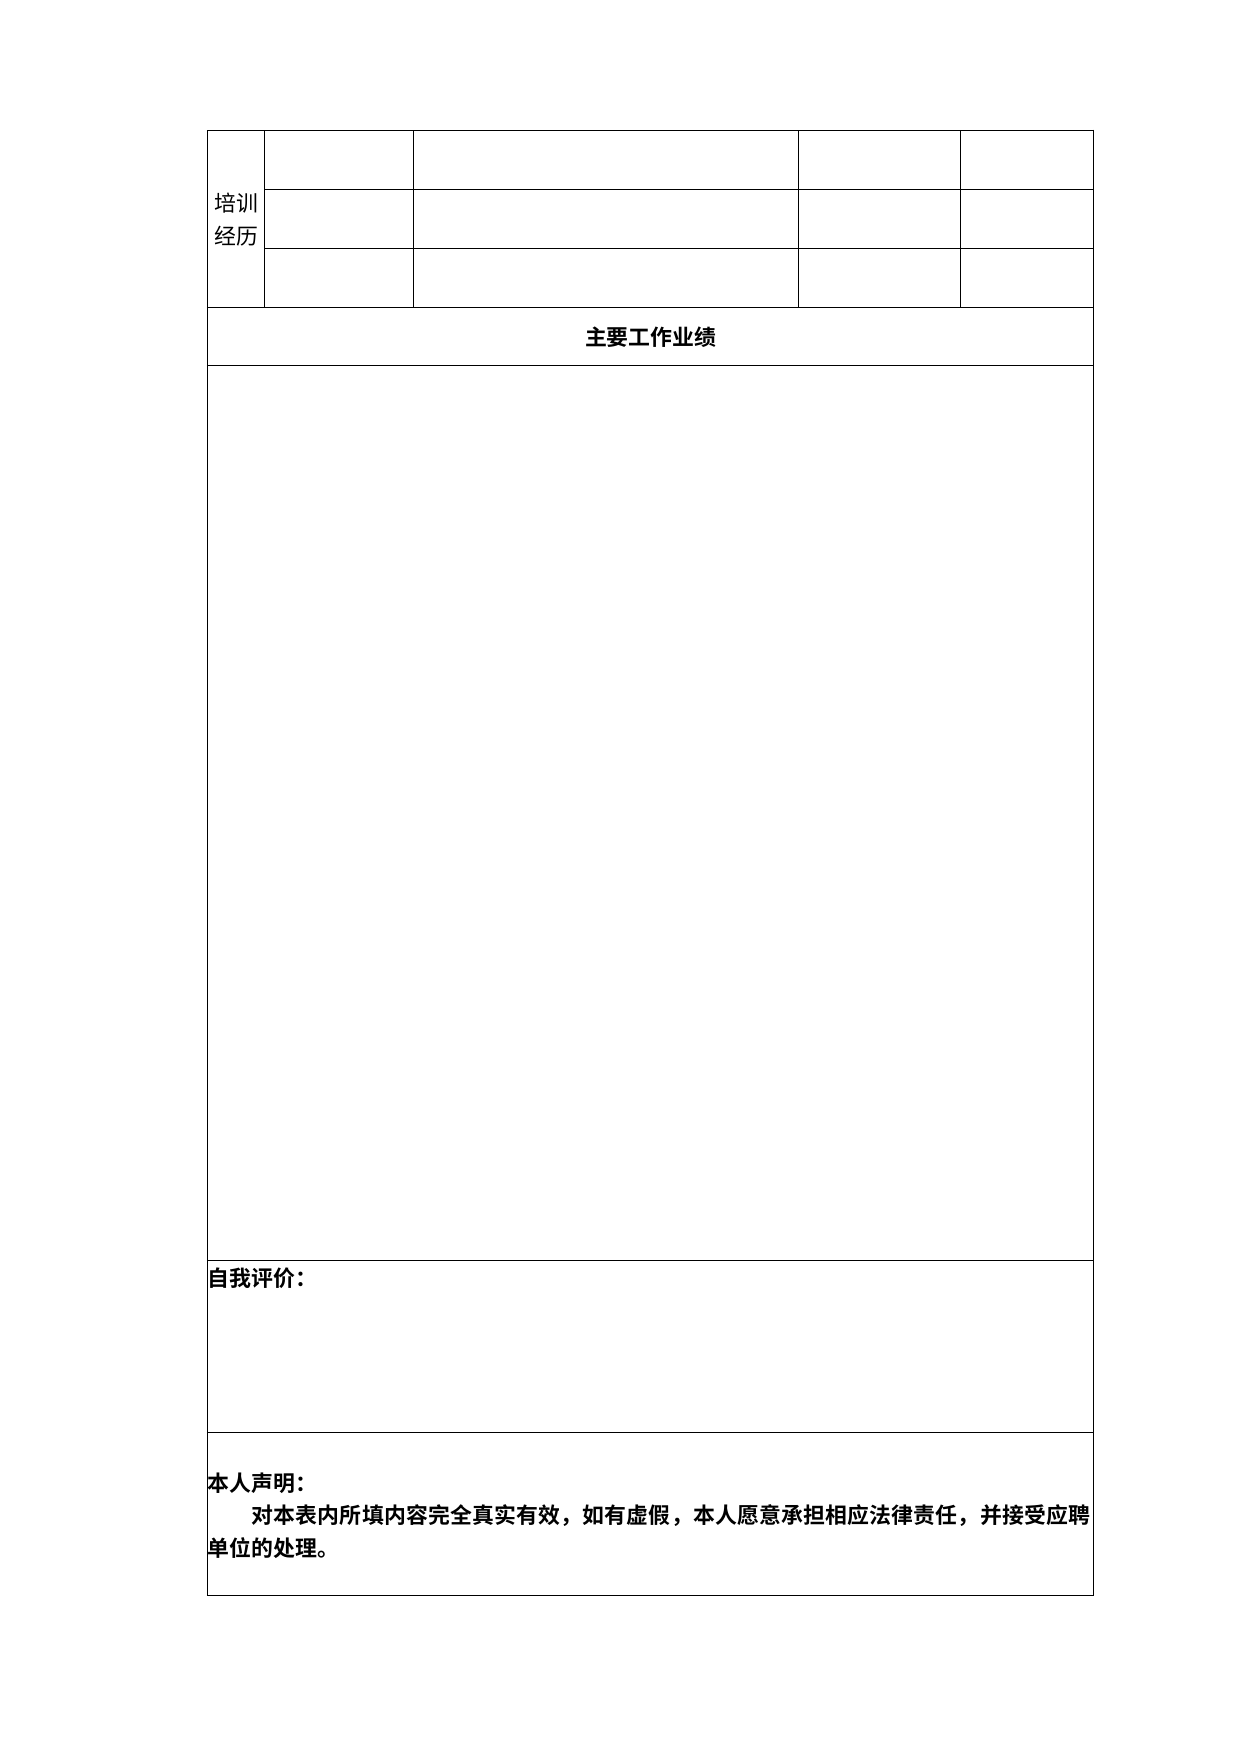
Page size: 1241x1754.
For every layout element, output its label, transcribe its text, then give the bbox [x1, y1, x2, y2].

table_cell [208, 1433, 1093, 1595]
table_cell [799, 249, 960, 307]
table_cell [414, 249, 798, 307]
table_cell [414, 190, 798, 248]
table_cell 主要工作业绩 [208, 308, 1093, 365]
table_cell [961, 190, 1093, 248]
table_cell [414, 131, 798, 188]
table_cell [265, 249, 413, 307]
table_cell [799, 131, 960, 188]
table_cell [265, 190, 413, 248]
table_cell 自我评价： [208, 1261, 1093, 1432]
table_cell [208, 366, 1093, 1260]
table_cell 主要 培训 经历 [208, 131, 264, 307]
table_cell [961, 249, 1093, 307]
table_cell [799, 190, 960, 248]
table_cell [265, 131, 413, 188]
table_cell [961, 131, 1093, 188]
